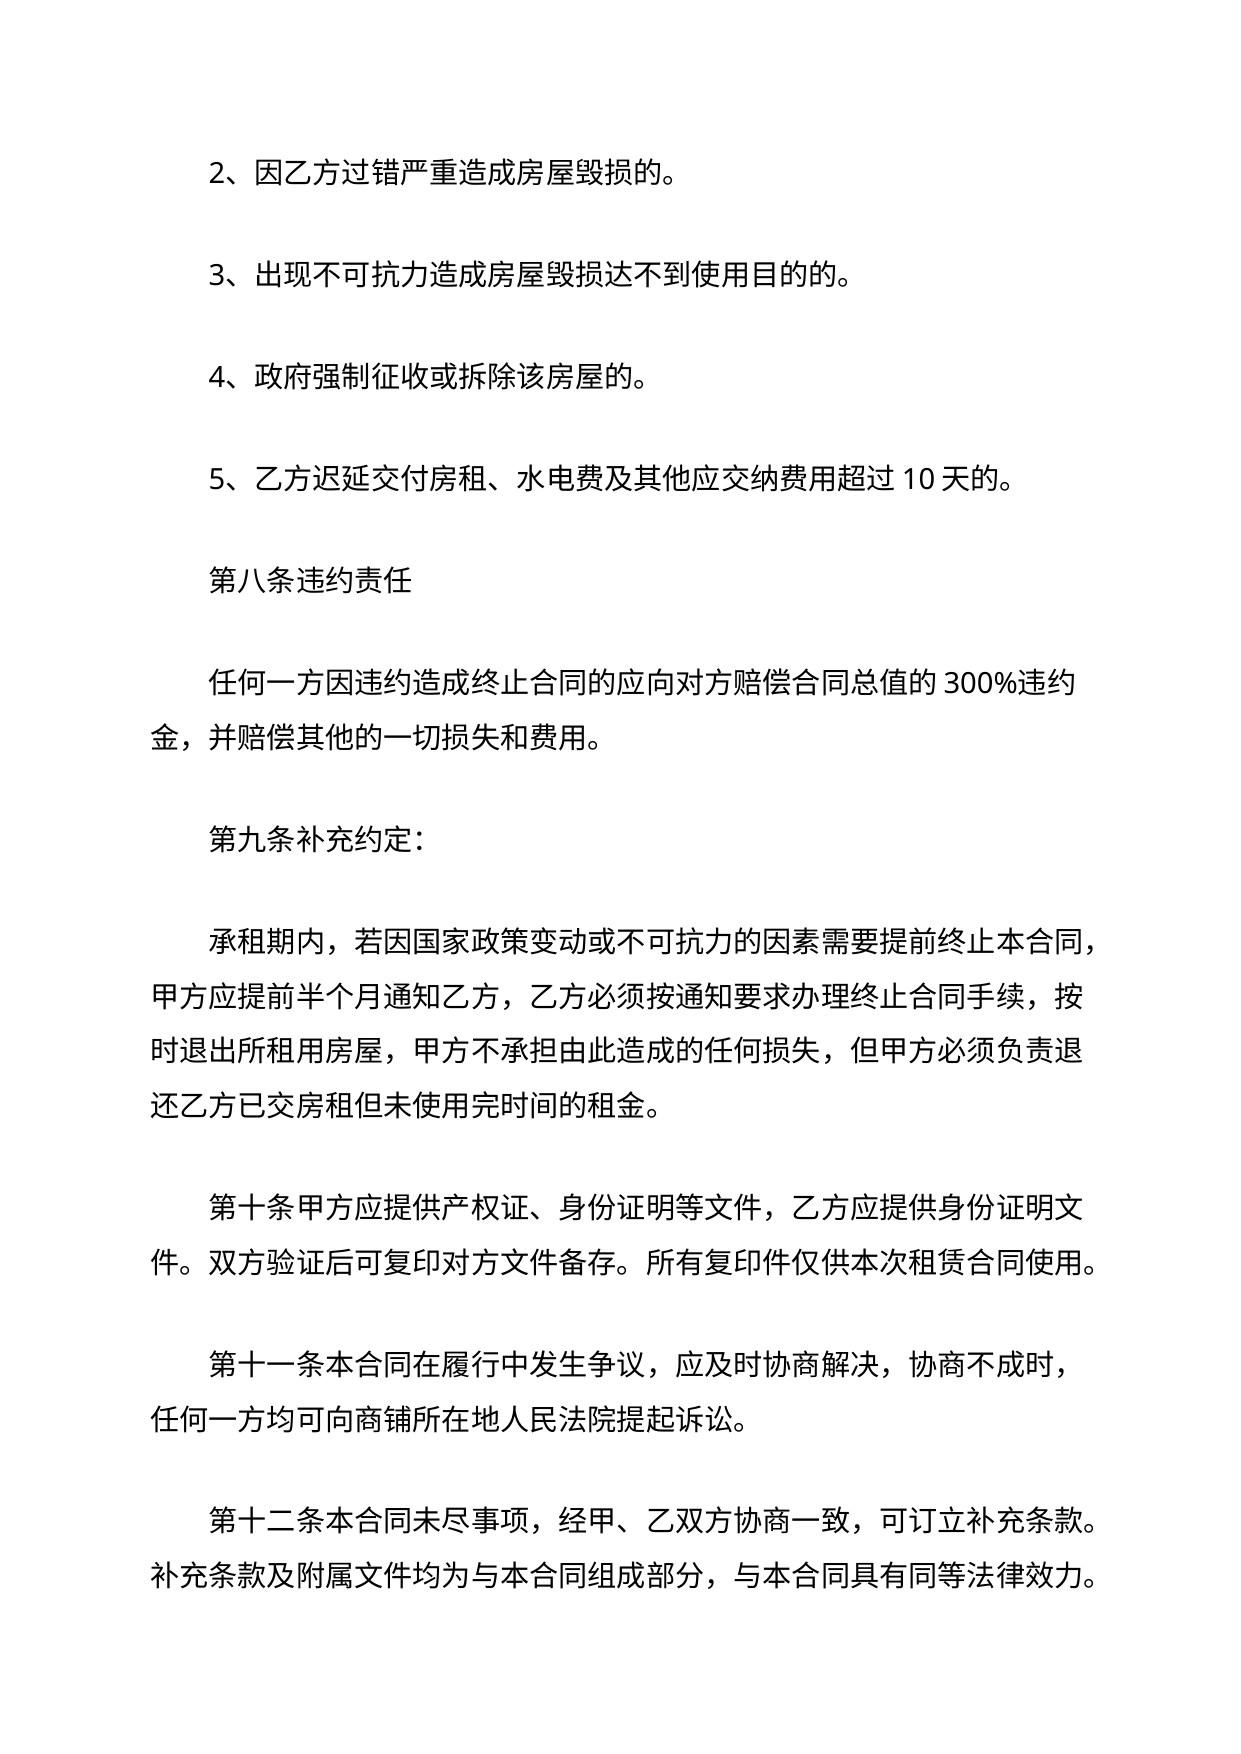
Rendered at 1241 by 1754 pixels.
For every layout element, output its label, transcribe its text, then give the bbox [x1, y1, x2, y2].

text 3、出现不可抗力造成房屋毁损达不到使用目的的。 [150, 252, 1090, 294]
text 第九条补充约定： [150, 816, 1090, 859]
text 承租期内，若因国家政策变动或不可抗力的因素需要提前终止本合同，甲方应提前半个月通知乙方，乙方必须按通知要求办理终止合同手续，按时退出所租用房屋，甲方不承担由此造成的任何损失，但甲方必须负责退还乙方已交房租但未使用完时间的租金。 [150, 918, 1090, 1125]
text 第十二条本合同未尽事项，经甲、乙双方协商一致，可订立补充条款。补充条款及附属文件均为与本合同组成部分，与本合同具有同等法律效力。 [150, 1498, 1090, 1595]
text 5、乙方迟延交付房租、水电费及其他应交纳费用超过10天的。 [150, 456, 1090, 498]
text 任何一方因违约造成终止合同的应向对方赔偿合同总值的300%违约金，并赔偿其他的一切损失和费用。 [150, 660, 1090, 757]
text 第十一条本合同在履行中发生争议，应及时协商解决，协商不成时，任何一方均可向商铺所在地人民法院提起诉讼。 [150, 1341, 1090, 1438]
text 2、因乙方过错严重造成房屋毁损的。 [150, 150, 1090, 192]
text 4、政府强制征收或拆除该房屋的。 [150, 354, 1090, 396]
text 第八条违约责任 [150, 558, 1090, 600]
text 第十条甲方应提供产权证、身份证明等文件，乙方应提供身份证明文件。双方验证后可复印对方文件备存。所有复印件仅供本次租赁合同使用。 [150, 1185, 1090, 1282]
